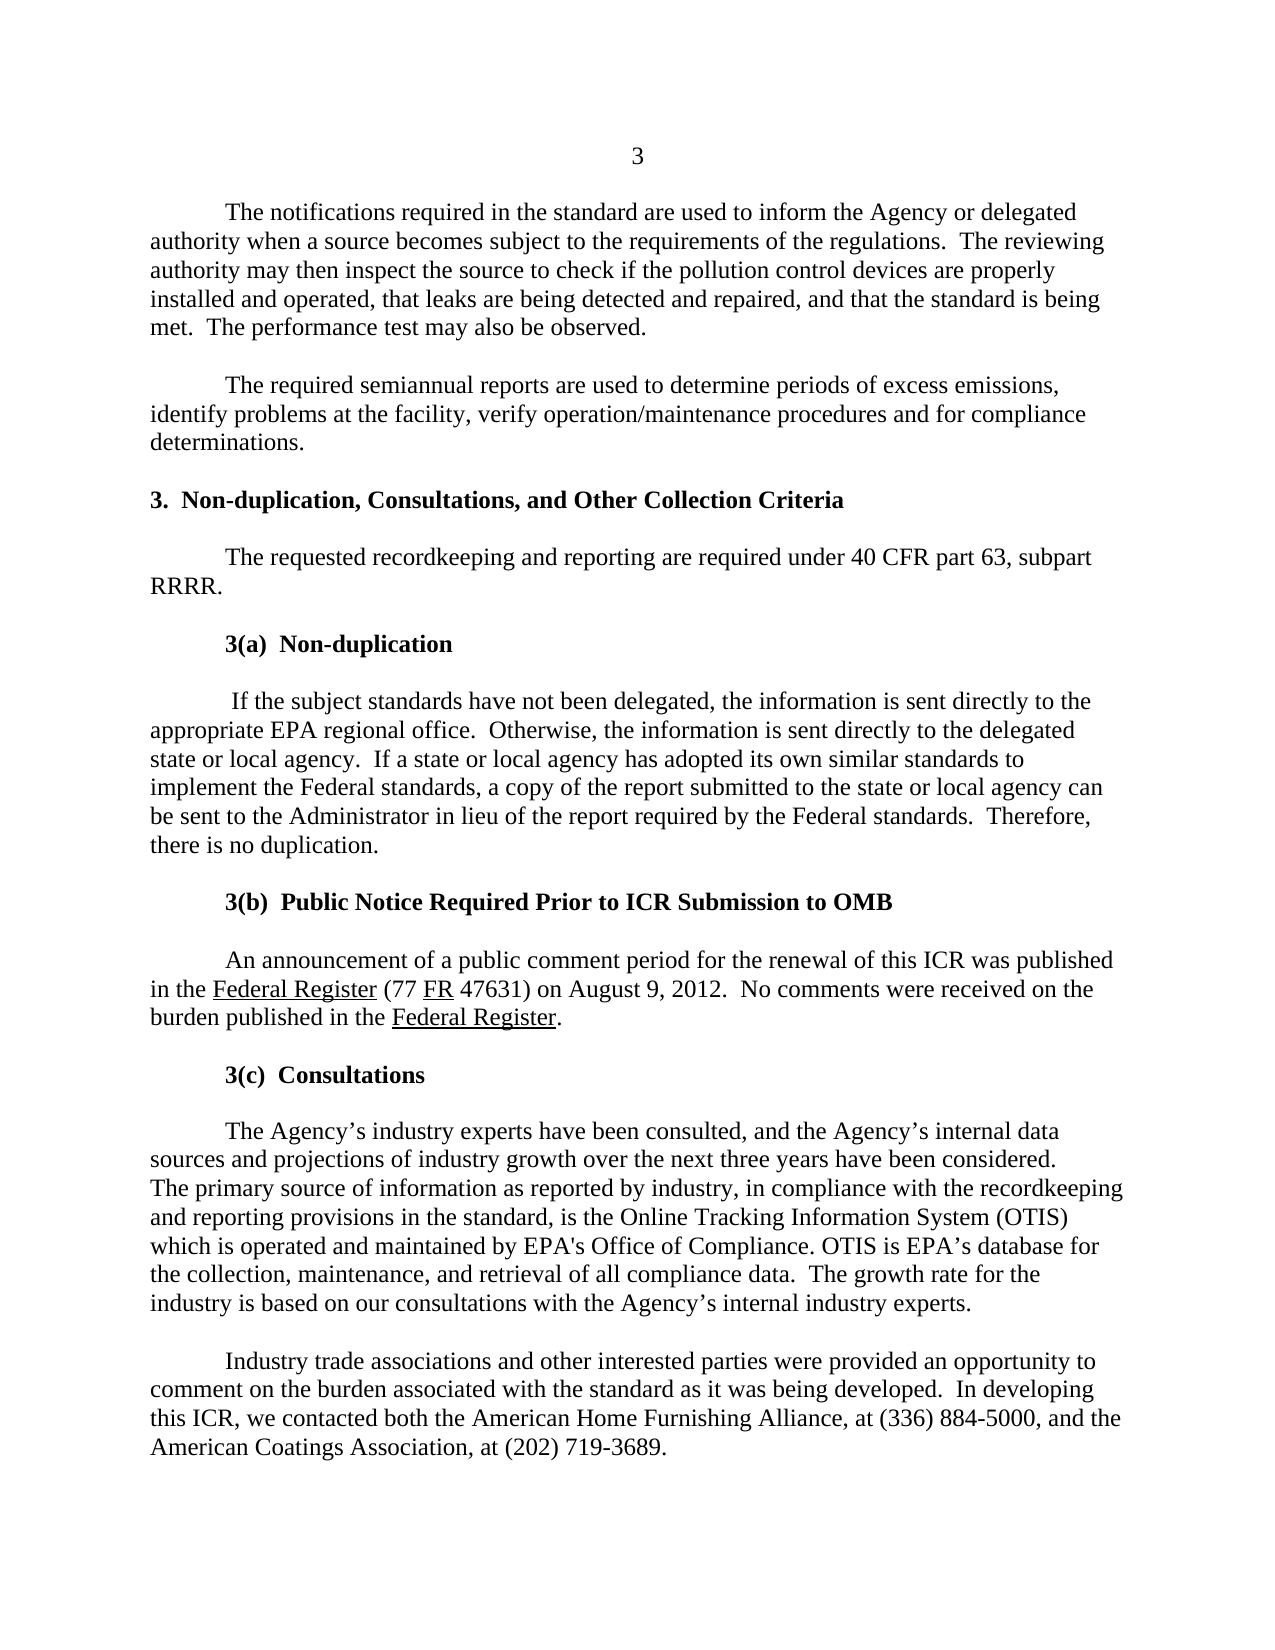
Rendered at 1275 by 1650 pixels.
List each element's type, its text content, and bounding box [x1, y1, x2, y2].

text An announcement of a public comment period for the renewal of this ICR was published in the Federal Register (77 FR 47631) on August 9, 2012. No comments were received on the burden published in the Federal Register. [150, 945, 1125, 1031]
text 3(b) Public Notice Required Prior to ICR Submission to OMB [150, 887, 1125, 916]
text 3(a) Non-duplication [150, 629, 1125, 657]
text 3(c) Consultations [150, 1058, 1125, 1089]
text If the subject standards have not been delegated, the information is sent directly to the appropriate EPA regional office. Otherwise, the information is sent directly to the delegated state or local agency. If a state or local agency has adopted its own similar standards to implement the Federal standards, a copy of the report submitted to the state or local agency can be sent to the Administrator in lieu of the report required by the Federal standards. Therefore, there is no duplication. [150, 686, 1125, 859]
text The Agency’s industry experts have been consulted, and the Agency’s internal data sources and projections of industry growth over the next three years have been considered. The primary source of information as reported by industry, in compliance with the recordkeeping and reporting provisions in the standard, is the Online Tracking Information System (OTIS) which is operated and maintained by EPA's Office of Compliance. OTIS is EPA’s database for the collection, maintenance, and retrieval of all compliance data. The growth rate for the industry is based on our consultations with the Agency’s internal industry experts. [150, 1116, 1125, 1317]
text The notifications required in the standard are used to inform the Agency or delegated authority when a source becomes subject to the requirements of the regulations. The reviewing authority may then inspect the source to check if the pollution control devices are properly installed and operated, that leaks are being detected and repaired, and that the standard is being met. The performance test may also be observed. [150, 198, 1125, 341]
text Industry trade associations and other interested parties were provided an opportunity to comment on the burden associated with the standard as it was being developed. In developing this ICR, we contacted both the American Home Furnishing Alliance, at (336) 884-5000, and the American Coatings Association, at (202) 719-3689. [150, 1346, 1125, 1461]
text The requested recordkeeping and reporting are required under 40 CFR part 63, subpart RRRR. [150, 542, 1125, 600]
text The required semiannual reports are used to determine periods of excess emissions, identify problems at the facility, verify operation/maintenance procedures and for compliance determinations. [150, 370, 1125, 456]
text 3. Non-duplication, Consultations, and Other Collection Criteria [150, 485, 1125, 514]
